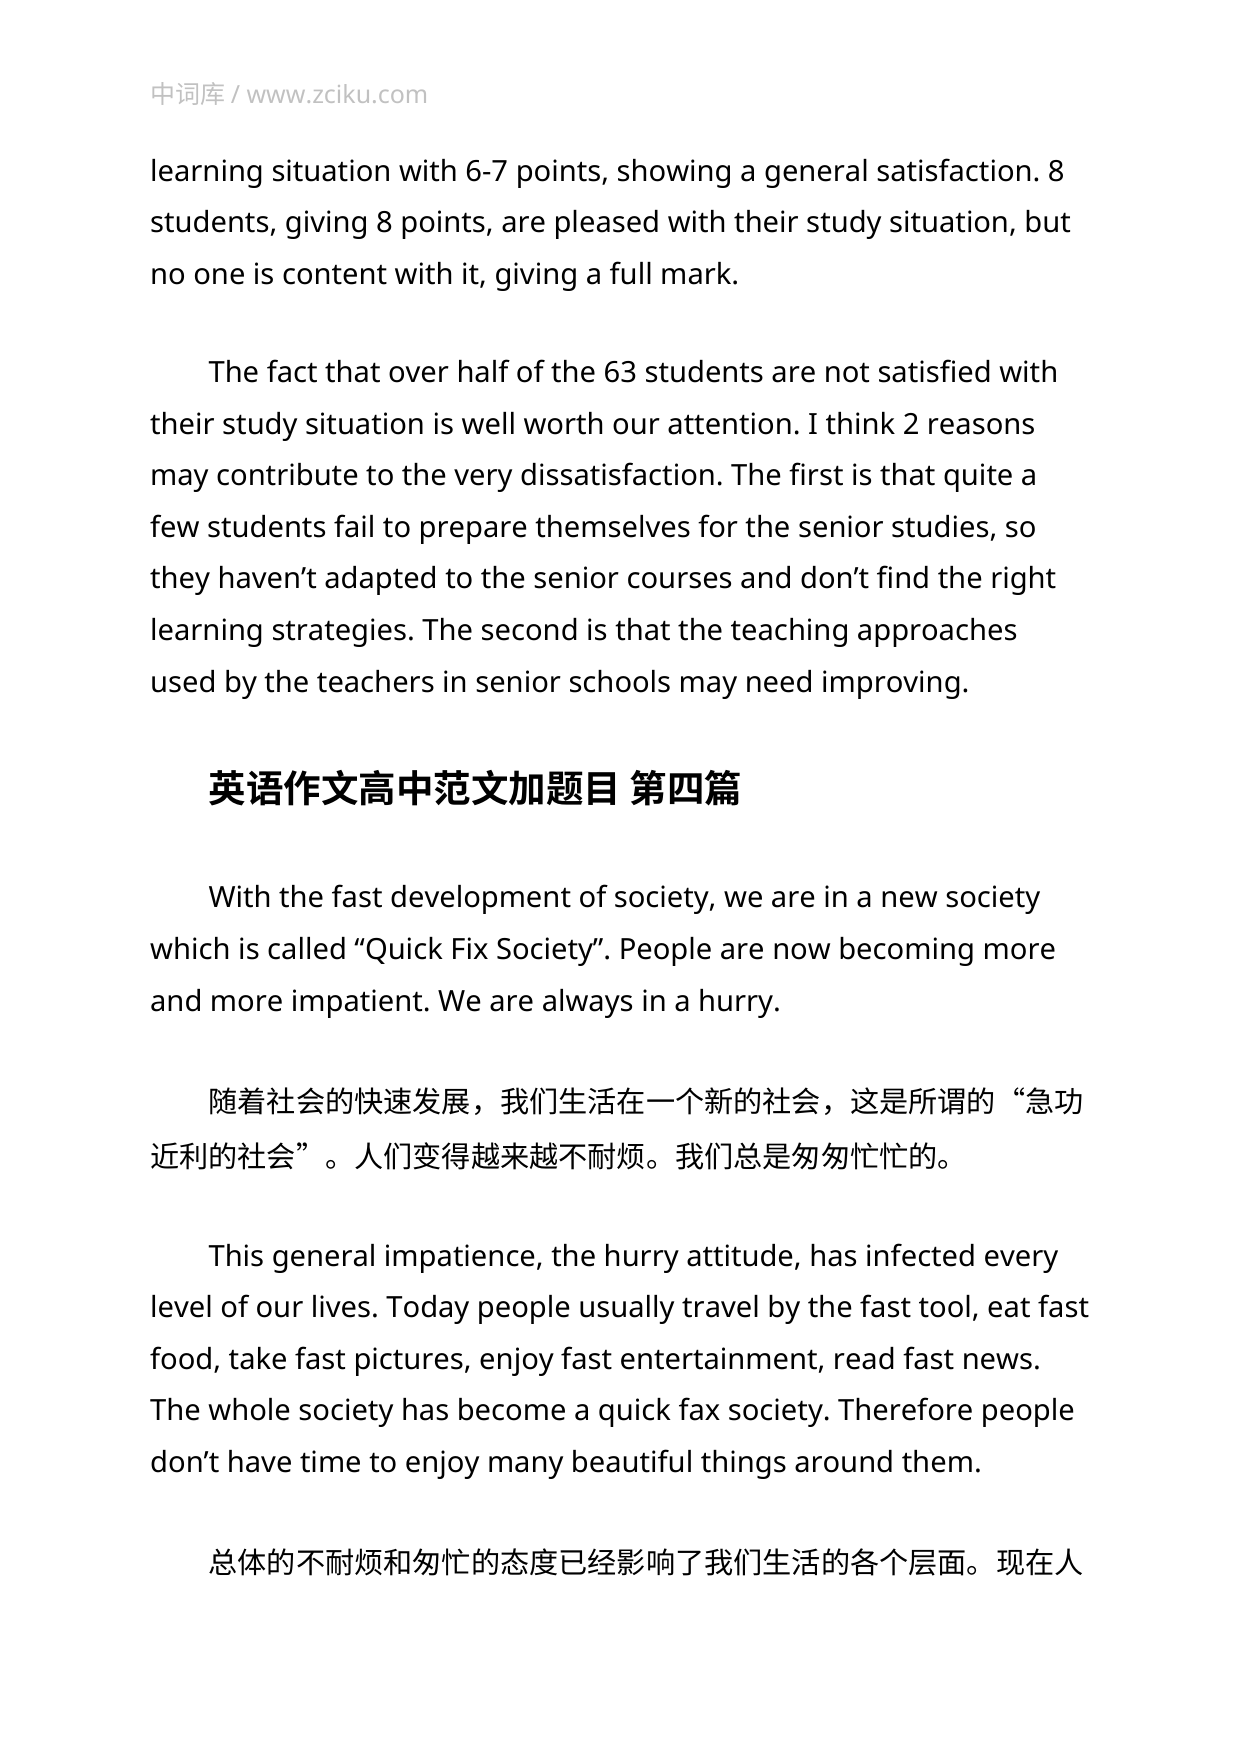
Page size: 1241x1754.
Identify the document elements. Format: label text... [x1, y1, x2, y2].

text The fact that over half of the 63 students are not satisfied with their study situation is well worth our attention. I think 2 reasons may contribute to the very dissatisfaction. The first is that quite a few students fail to prepare themselves for the senior studies, so they haven’t adapted to the senior courses and don’t find the right learning strategies. The second is that the teaching approaches used by the teachers in senior schools may need improving. [150, 352, 1090, 701]
text With the fast development of society, we are in a new society which is called “Quick Fix Society”. People are now becoming more and more impatient. We are always in a hurry. [150, 877, 1090, 1019]
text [150, 1540, 1090, 1582]
text This general impatience, the hurry attitude, has infected every level of our lives. Today people usually travel by the fast tool, eat fast food, take fast pictures, enjoy fast entertainment, read fast news. The whole society has become a quick fax society. Therefore people don’t have time to enjoy many beautiful things around them. [150, 1235, 1090, 1481]
text 英语作文高中范文加题目 第四篇 [150, 759, 1090, 814]
text 随着社会的快速发展，我们生活在一个新的社会，这是所谓的“急功近利的社会”。人们变得越来越不耐烦。我们总是匆匆忙忙的。 [150, 1078, 1090, 1176]
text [150, 150, 1090, 293]
